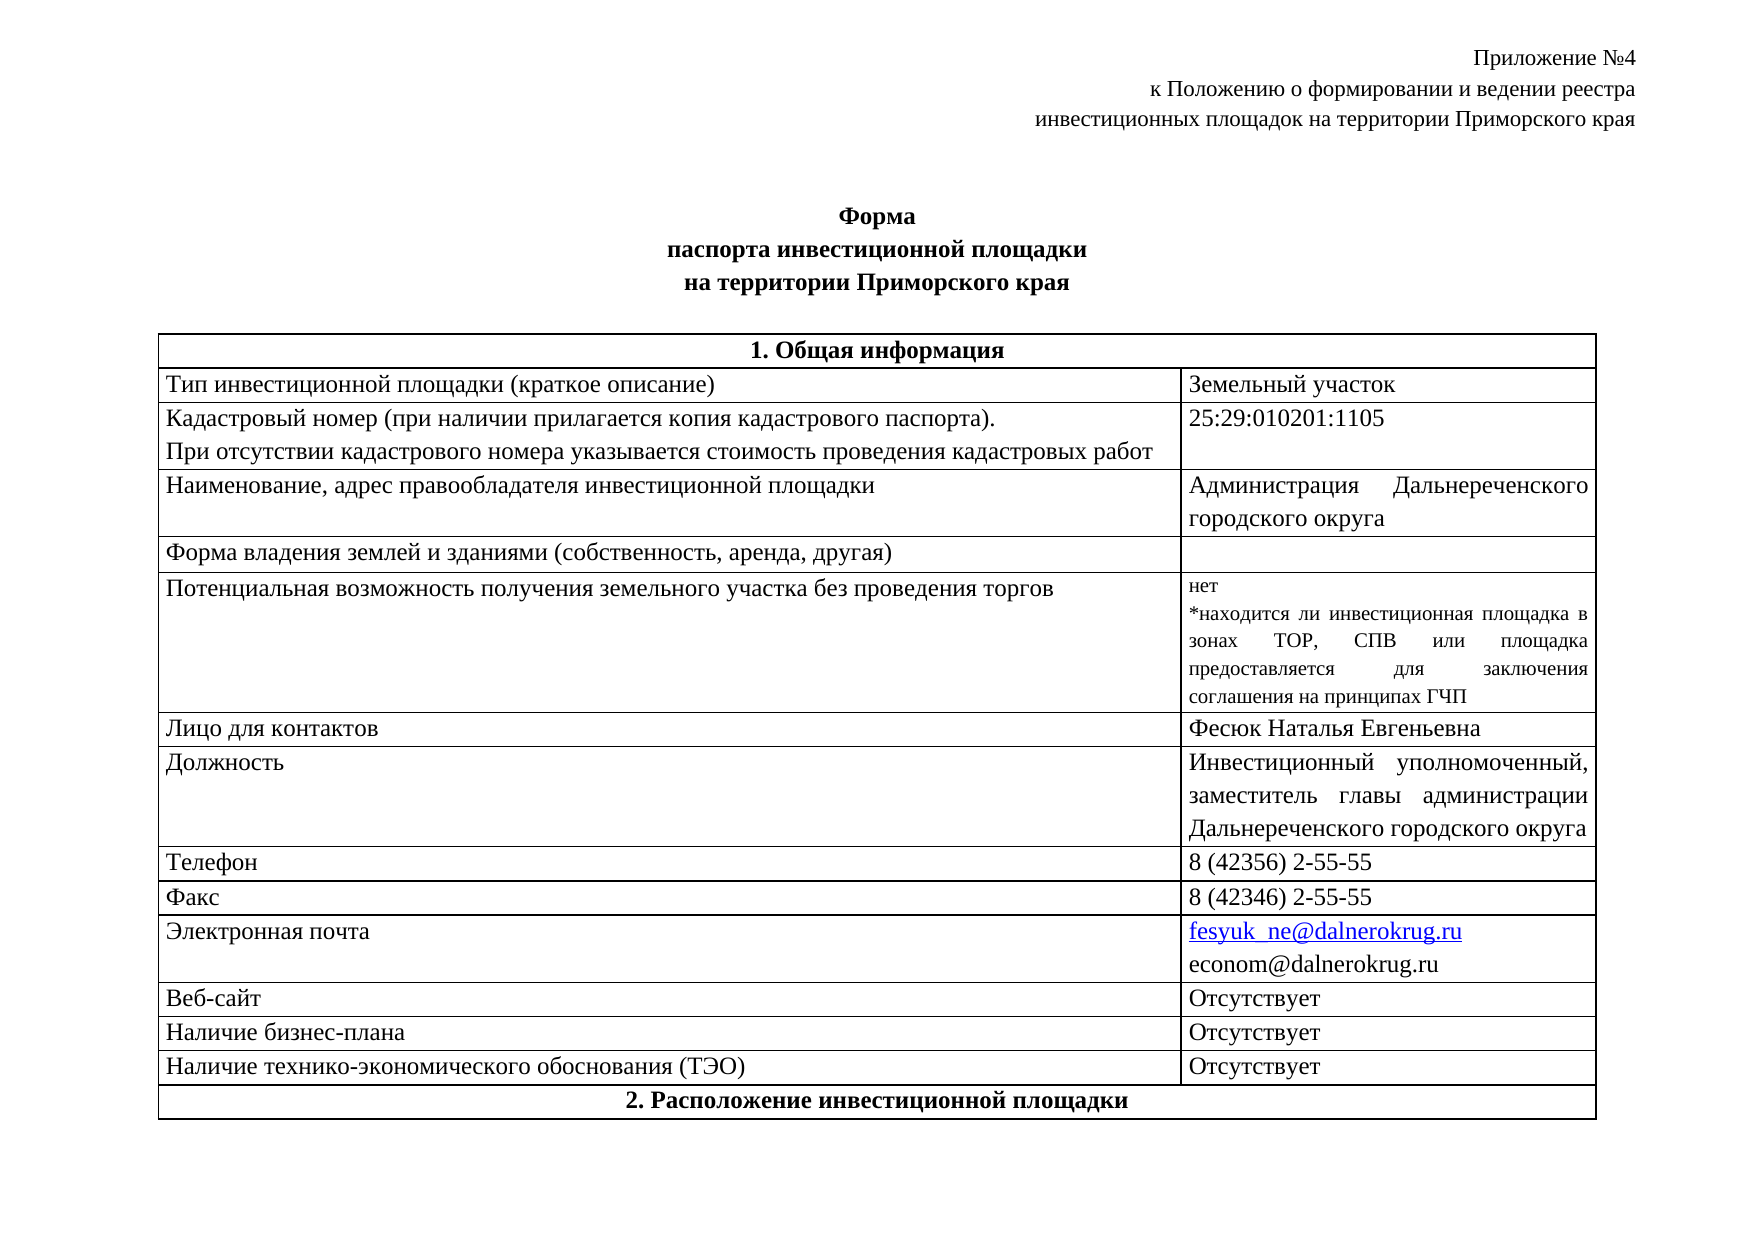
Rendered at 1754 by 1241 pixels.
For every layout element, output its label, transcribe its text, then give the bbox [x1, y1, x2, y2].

text к Положению о формировании и ведении реестра [118, 74, 1636, 101]
table_cell Факс [159, 882, 1180, 914]
text на территории Приморского края [118, 267, 1636, 296]
table_cell 25:29:010201:1105 [1182, 403, 1595, 469]
table_cell Потенциальная возможность получения земельного участка без проведения торгов [159, 573, 1180, 711]
text паспорта инвестиционной площадки [118, 234, 1636, 263]
table_cell Наличие технико-экономического обоснования (ТЭО) [159, 1051, 1180, 1084]
table_cell 2. Расположение инвестиционной площадки [159, 1086, 1595, 1118]
table_cell Телефон [159, 847, 1180, 880]
table_header 1. Общая информация [159, 335, 1595, 367]
table_cell [1182, 537, 1595, 572]
table_cell Отсутствует [1182, 1017, 1595, 1050]
table_cell Наименование, адрес правообладателя инвестиционной площадки [159, 470, 1180, 536]
table_cell Фесюк Наталья Евгеньевна [1182, 713, 1595, 746]
table_cell нет *находится ли инвестиционная площадка в зонах ТОР, СПВ или площадка предоставляется для заключения соглашения на принципах ГЧП [1182, 573, 1595, 711]
table_cell Веб-сайт [159, 983, 1180, 1016]
table_cell Отсутствует [1182, 1051, 1595, 1084]
table_cell fesyuk_ne@dalnerokrug.ru econom@dalnerokrug.ru [1182, 916, 1595, 981]
table_cell Форма владения землей и зданиями (собственность, аренда, другая) [159, 537, 1180, 572]
table_cell Наличие бизнес-плана [159, 1017, 1180, 1050]
table_cell Должность [159, 747, 1180, 846]
table_cell Отсутствует [1182, 983, 1595, 1016]
table_cell Кадастровый номер (при наличии прилагается копия кадастрового паспорта). При отсутствии кадастрового номера указывается стоимость проведения кадастровых работ [159, 403, 1180, 469]
text Приложение №4 [118, 44, 1636, 71]
table_cell Электронная почта [159, 916, 1180, 981]
table_cell Тип инвестиционной площадки (краткое описание) [159, 369, 1180, 401]
table_cell Администрация Дальнереченского городского округа [1182, 470, 1595, 536]
table_cell 8 (42346) 2-55-55 [1182, 882, 1595, 914]
table_cell Лицо для контактов [159, 713, 1180, 746]
text Форма [118, 201, 1636, 230]
table_cell Инвестиционный уполномоченный, заместитель главы администрации Дальнереченского городского округа [1182, 747, 1595, 846]
text инвестиционных площадок на территории Приморского края [118, 105, 1636, 131]
table_cell Земельный участок [1182, 369, 1595, 401]
table_cell 8 (42356) 2-55-55 [1182, 847, 1595, 880]
